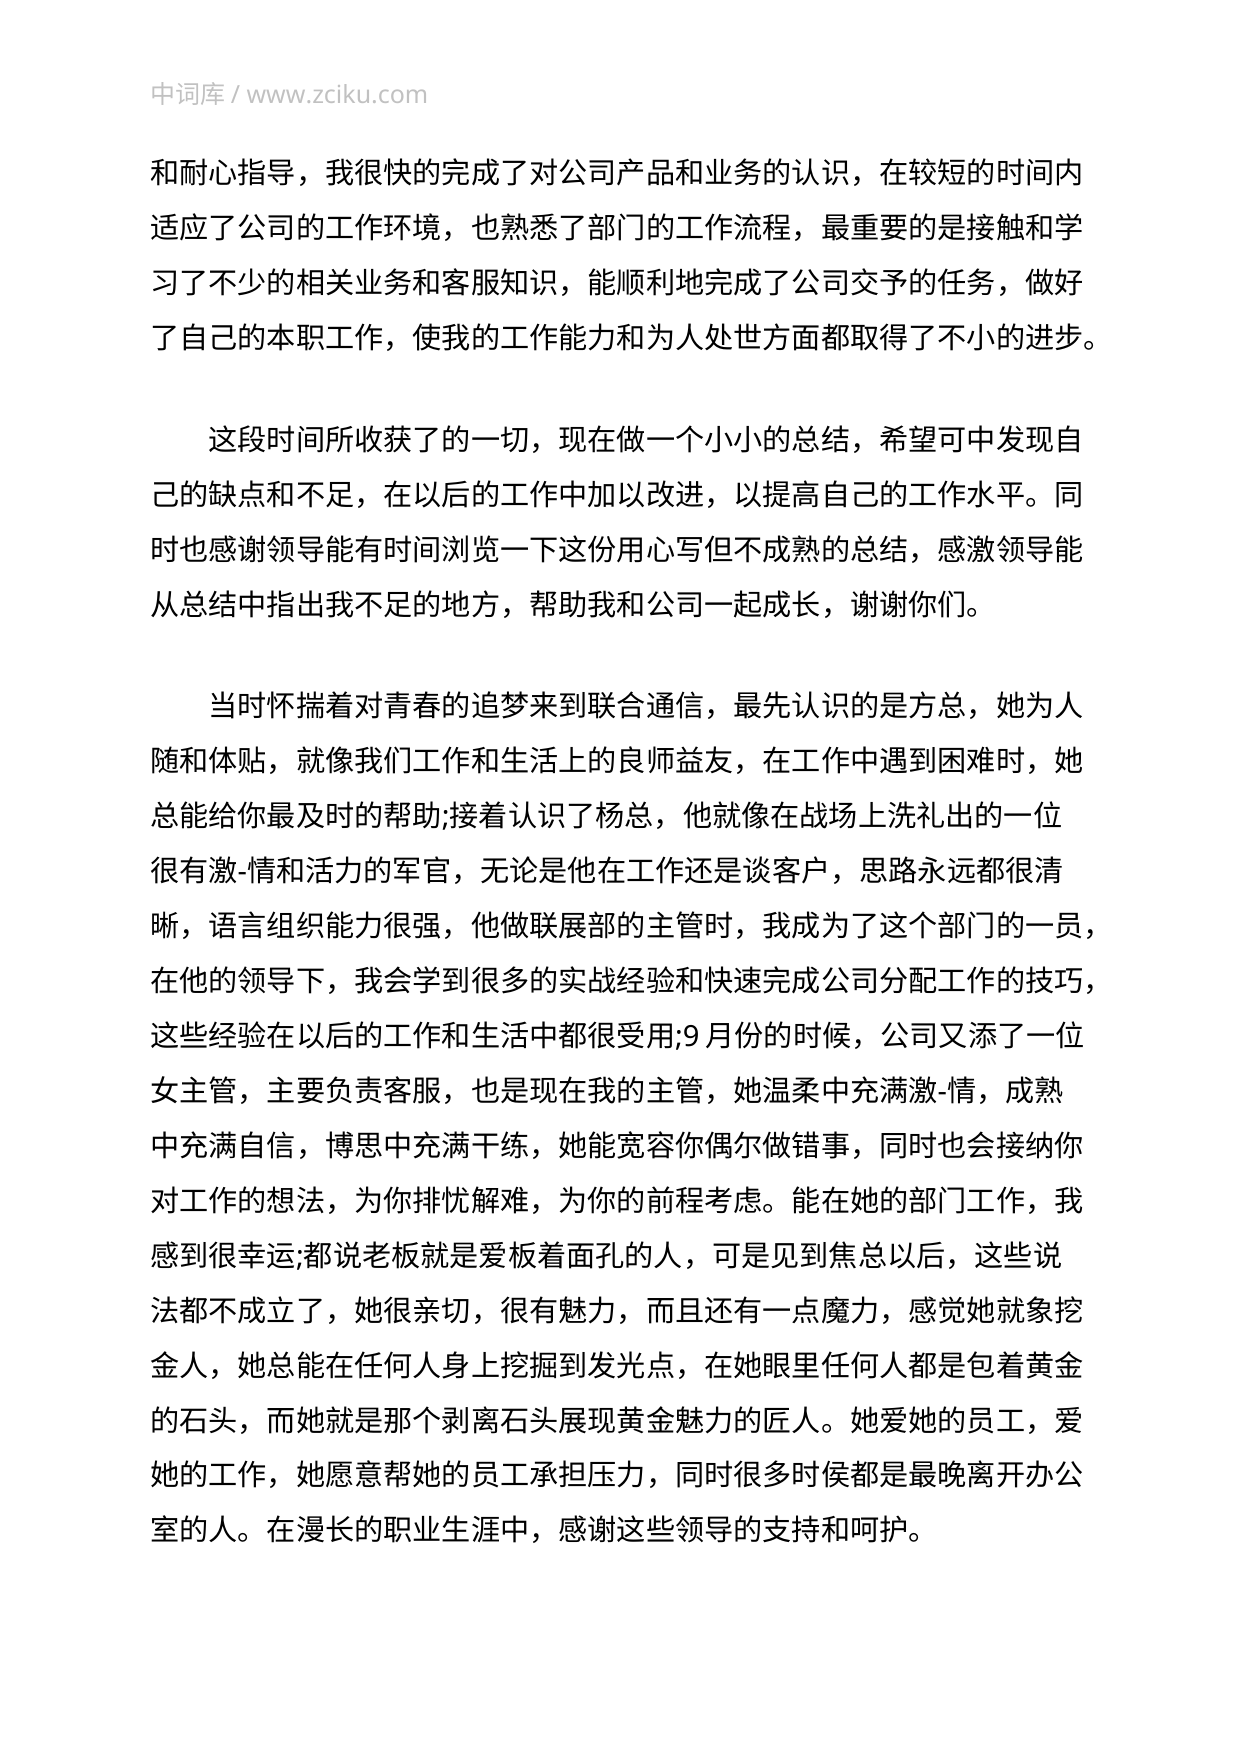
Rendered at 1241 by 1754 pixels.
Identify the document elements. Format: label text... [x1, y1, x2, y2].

text 这段时间所收获了的一切，现在做一个小小的总结，希望可中发现自己的缺点和不足，在以后的工作中加以改进，以提高自己的工作水平。同时也感谢领导能有时间浏览一下这份用心写但不成熟的总结，感激领导能从总结中指出我不足的地方，帮助我和公司一起成长，谢谢你们。 [150, 416, 1090, 623]
text 当时怀揣着对青春的追梦来到联合通信，最先认识的是方总，她为人随和体贴，就像我们工作和生活上的良师益友，在工作中遇到困难时，她总能给你最及时的帮助;接着认识了杨总，他就像在战场上洗礼出的一位很有激-情和活力的军官，无论是他在工作还是谈客户，思路永远都很清晰，语言组织能力很强，他做联展部的主管时，我成为了这个部门的一员，在他的领导下，我会学到很多的实战经验和快速完成公司分配工作的技巧，这些经验在以后的工作和生活中都很受用;9月份的时候，公司又添了一位女主管，主要负责客服，也是现在我的主管，她温柔中充满激-情，成熟中充满自信，博思中充满干练，她能宽容你偶尔做错事，同时也会接纳你对工作的想法，为你排忧解难，为你的前程考虑。能在她的部门工作，我感到很幸运;都说老板就是爱板着面孔的人，可是见到焦总以后，这些说法都不成立了，她很亲切，很有魅力，而且还有一点魔力，感觉她就象挖金人，她总能在任何人身上挖掘到发光点，在她眼里任何人都是包着黄金的石头，而她就是那个剥离石头展现黄金魅力的匠人。她爱她的员工，爱她的工作，她愿意帮她的员工承担压力，同时很多时侯都是最晚离开办公室的人。在漫长的职业生涯中，感谢这些领导的支持和呵护。 [150, 683, 1090, 1549]
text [150, 150, 1090, 357]
